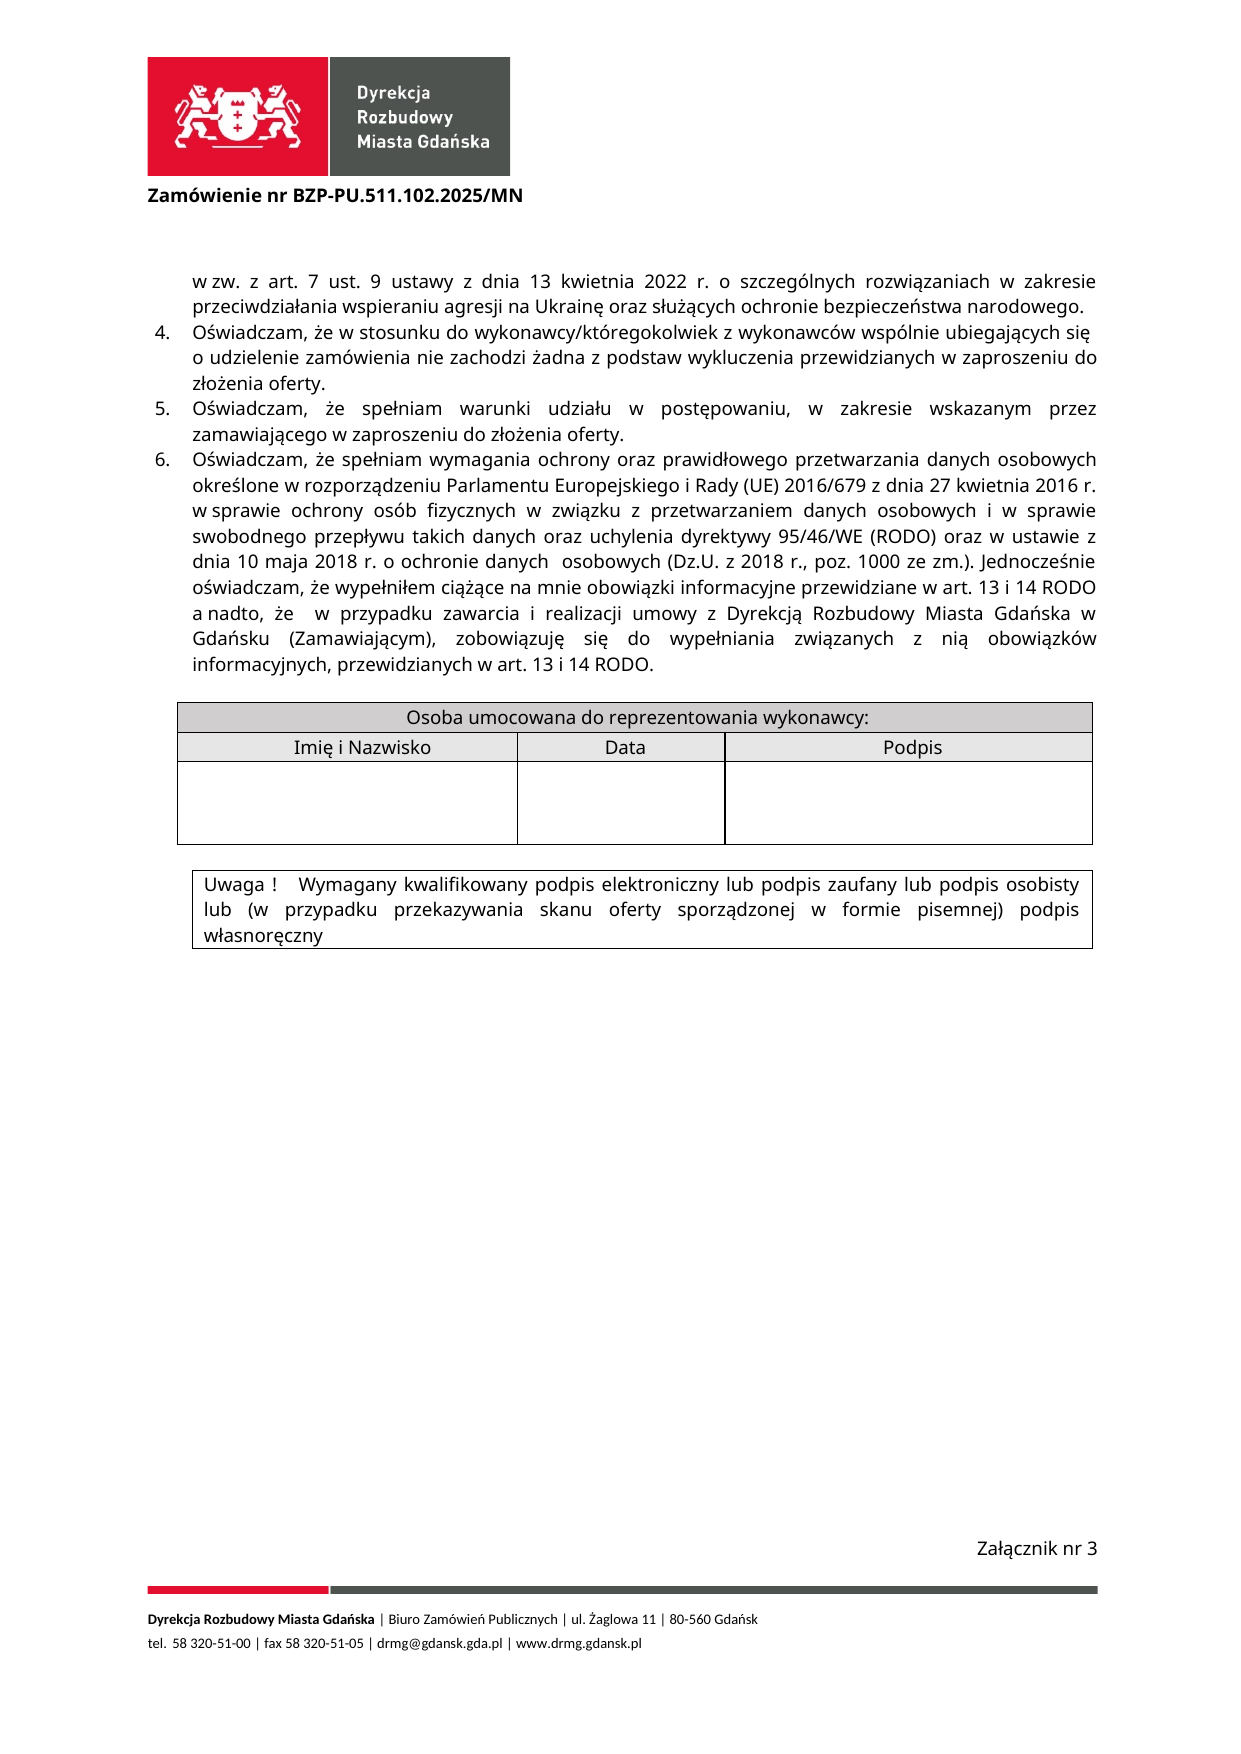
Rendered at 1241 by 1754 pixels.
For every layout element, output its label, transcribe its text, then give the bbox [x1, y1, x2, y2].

table_header Osoba umocowana do reprezentowania wykonawcy: [178, 703, 1092, 732]
picture [147, 1586, 1098, 1594]
table_cell Podpis [726, 733, 1092, 761]
table_cell Data [518, 733, 724, 761]
picture [147, 57, 511, 176]
table_cell [726, 762, 1092, 843]
table_cell Imię i Nazwisko [178, 733, 517, 761]
table_header Uwaga ! Wymagany kwalifikowany podpis elektroniczny lub podpis zaufany lub podpis osobisty lub (w przypadku przekazywania skanu oferty sporządzonej w formie pisemnej) podpis własnoręczny [193, 871, 1092, 948]
list Oświadczam, że w stosunku do wykonawcy/któregokolwiek z wykonawców wspólnie ubiegających się o udzielenie zamówienia nie zachodzi żadna z podstaw wykluczenia przewidzianych w zaproszeniu do złożenia oferty. [154, 319, 1097, 396]
text Załącznik nr 3 [148, 1536, 1097, 1561]
list Oświadczam, że spełniam wymagania ochrony oraz prawidłowego przetwarzania danych osobowych określone w rozporządzeniu Parlamentu Europejskiego i Rady (UE) 2016/679 z dnia 27 kwietnia 2016 r. w sprawie ochrony osób fizycznych w związku z przetwarzaniem danych osobowych i w sprawie swobodnego przepływu takich danych oraz uchylenia dyrektywy 95/46/WE (RODO) oraz w ustawie z dnia 10 maja 2018 r. o ochronie danych osobowych (Dz.U. z 2018 r., poz. 1000 ze zm.). Jednocześnie oświadczam, że wypełniłem ciążące na mnie obowiązki informacyjne przewidziane w art. 13 i 14 RODO a nadto, że w przypadku zawarcia i realizacji umowy z Dyrekcją Rozbudowy Miasta Gdańska w Gdańsku (Zamawiającym), zobowiązuję się do wypełniania związanych z nią obowiązków informacyjnych, przewidzianych w art. 13 i 14 RODO. [154, 447, 1097, 676]
list Oświadczam, że spełniam warunki udziału w postępowaniu, w zakresie wskazanym przez zamawiającego w zaproszeniu do złożenia oferty. [154, 396, 1097, 447]
table_cell [178, 762, 517, 843]
table_cell [518, 762, 724, 843]
